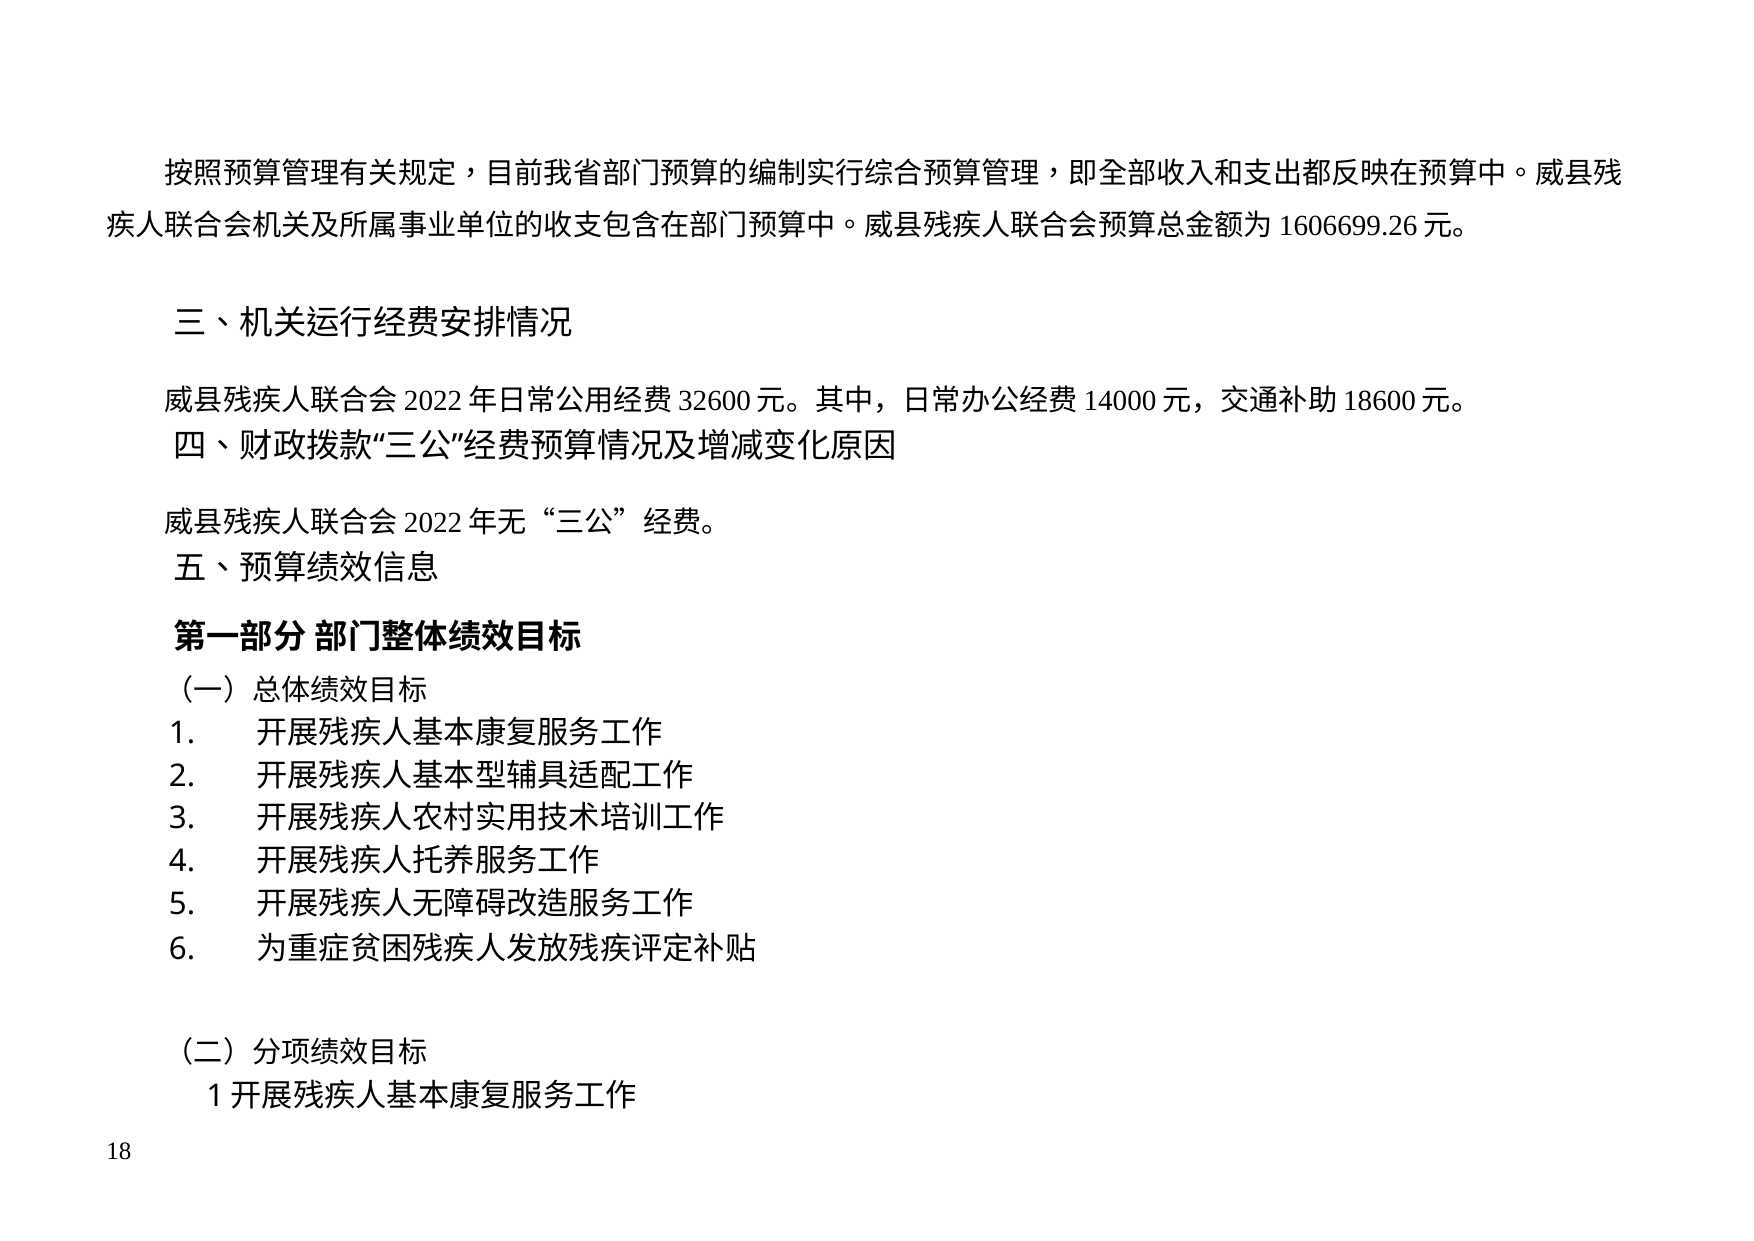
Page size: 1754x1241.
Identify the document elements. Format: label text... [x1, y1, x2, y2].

text 三、机关运行经费安排情况 [106, 299, 1648, 344]
list 开展残疾人无障碍改造服务工作 [106, 881, 1648, 923]
list 开展残疾人农村实用技术培训工作 [106, 796, 1648, 838]
list 开展残疾人基本康复服务工作 [106, 710, 1648, 753]
text 威县残疾人联合会2022年无“三公”经费。 [106, 491, 1648, 543]
list 1开展残疾人基本康复服务工作 [206, 1073, 1648, 1116]
text 第一部分 部门整体绩效目标 [106, 613, 1648, 658]
list 开展残疾人托养服务工作 [106, 838, 1648, 881]
text （二）分项绩效目标 [106, 1021, 1648, 1073]
text （一）总体绩效目标 [106, 658, 1648, 710]
text 按照预算管理有关规定，目前我省部门预算的编制实行综合预算管理，即全部收入和支出都反映在预算中。威县残疾人联合会机关及所属事业单位的收支包含在部门预算中。威县残疾人联合会预算总金额为1606699.26元。 [106, 142, 1648, 246]
text 五、预算绩效信息 [106, 544, 1648, 589]
list 为重症贫困残疾人发放残疾评定补贴 [106, 923, 1648, 969]
list 开展残疾人基本型辅具适配工作 [106, 753, 1648, 796]
text 威县残疾人联合会2022年日常公用经费32600元。其中，日常办公经费14000元，交通补助18600元。 [106, 368, 1648, 420]
text 四、财政拨款“三公”经费预算情况及增减变化原因 [106, 421, 1648, 467]
